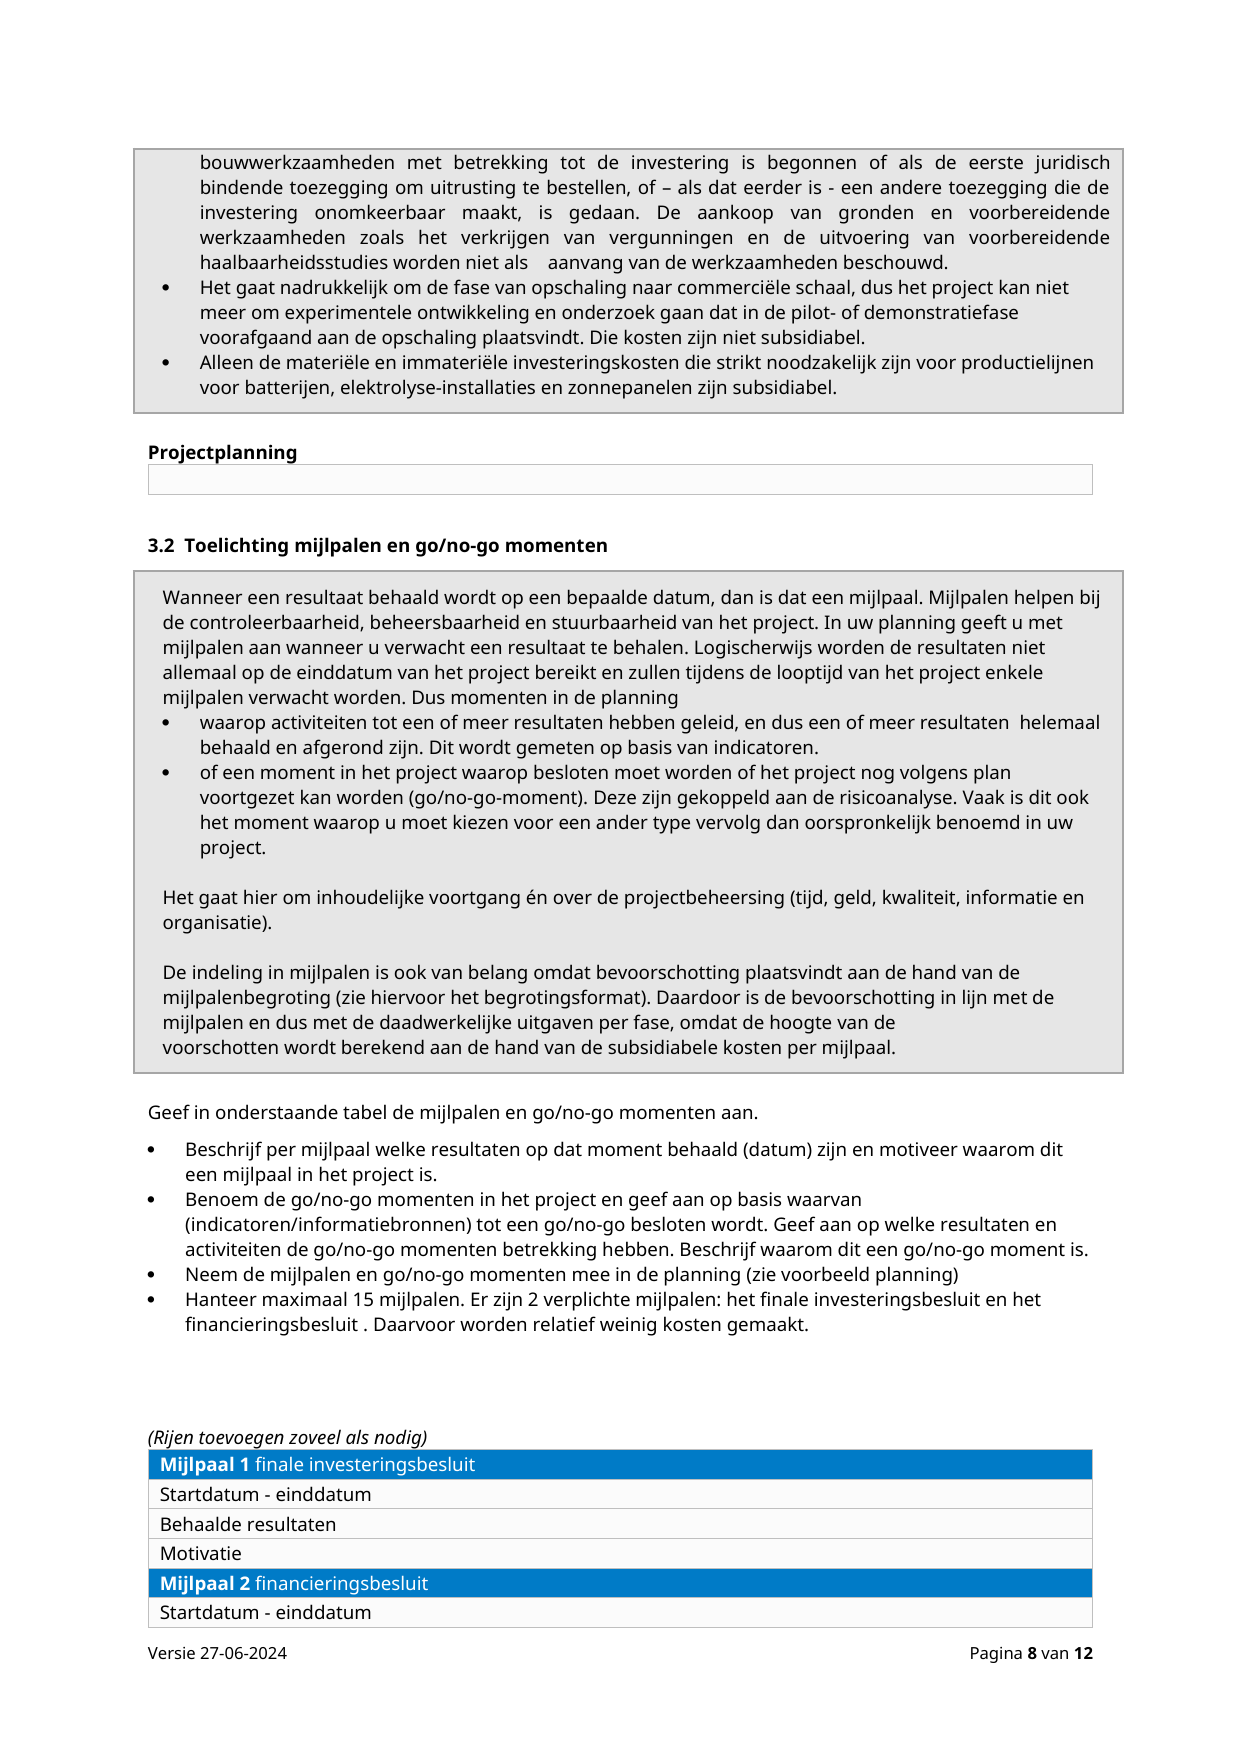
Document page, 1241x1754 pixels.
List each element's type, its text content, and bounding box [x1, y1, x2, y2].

list Neem de mijlpalen en go/no-go momenten mee in de planning (zie voorbeeld planning) [148, 1262, 1092, 1287]
text Geef in onderstaande tabel de mijlpalen en go/no-go momenten aan. [148, 1099, 1092, 1124]
text (Rijen toevoegen zoveel als nodig) [148, 1424, 1092, 1449]
table_header Wanneer een resultaat behaald wordt op een bepaalde datum, dan is dat een mijlpaal. Mijlpalen helpen bij de controleerbaarheid, beheersbaarheid en stuurbaarheid van het project. In uw planning geeft u met mijlpalen aan wanneer u verwacht een resultaat te behalen. Logischerwijs worden de resultaten niet allemaal op de einddatum van het project bereikt en zullen tijdens de looptijd van het project enkele mijlpalen verwacht worden. Dus momenten in de planning waarop activiteiten tot een of meer resultaten hebben geleid, en dus een of meer resultaten helemaal behaald en afgerond zijn. Dit wordt gemeten op basis van indicatoren. of een moment in het project waarop besloten moet worden of het project nog volgens plan voortgezet kan worden (go/no-go-moment). Deze zijn gekoppeld aan de risicoanalyse. Vaak is dit ook het moment waarop u moet kiezen voor een ander type vervolg dan oorspronkelijk benoemd in uw project. Het gaat hier om inhoudelijke voortgang én over de projectbeheersing (tijd, geld, kwaliteit, informatie en organisatie). De indeling in mijlpalen is ook van belang omdat bevoorschotting plaatsvindt aan de hand van de mijlpalenbegroting (zie hiervoor het begrotingsformat). Daardoor is de bevoorschotting in lijn met de mijlpalen en dus met de daadwerkelijke uitgaven per fase, omdat de hoogte van de voorschotten wordt berekend aan de hand van de subsidiabele kosten per mijlpaal. [135, 572, 1122, 1072]
table_cell Mijlpaal 2 financieringsbesluit [149, 1569, 1092, 1597]
list Beschrijf per mijlpaal welke resultaten op dat moment behaald (datum) zijn en motiveer waarom dit een mijlpaal in het project is. [148, 1137, 1092, 1187]
list Benoem de go/no-go momenten in het project en geef aan op basis waarvan (indicatoren/informatiebronnen) tot een go/no-go besloten wordt. Geef aan op welke resultaten en activiteiten de go/no-go momenten betrekking hebben. Beschrijf waarom dit een go/no-go moment is. [148, 1187, 1092, 1262]
list Hanteer maximaal 15 mijlpalen. Er zijn 2 verplichte mijlpalen: het finale investeringsbesluit en het financieringsbesluit . Daarvoor worden relatief weinig kosten gemaakt. [148, 1287, 1092, 1337]
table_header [135, 150, 1122, 412]
table_cell Startdatum - einddatum [149, 1598, 1092, 1627]
text Projectplanning [148, 439, 1092, 464]
table_header Mijlpaal 1 finale investeringsbesluit [149, 1450, 1092, 1479]
text 3.2 Toelichting mijlpalen en go/no-go momenten [148, 532, 1092, 557]
table_cell Startdatum - einddatum [149, 1480, 1092, 1508]
table_header [149, 465, 1092, 494]
table_cell Motivatie [149, 1539, 1092, 1567]
table_cell Behaalde resultaten [149, 1509, 1092, 1538]
